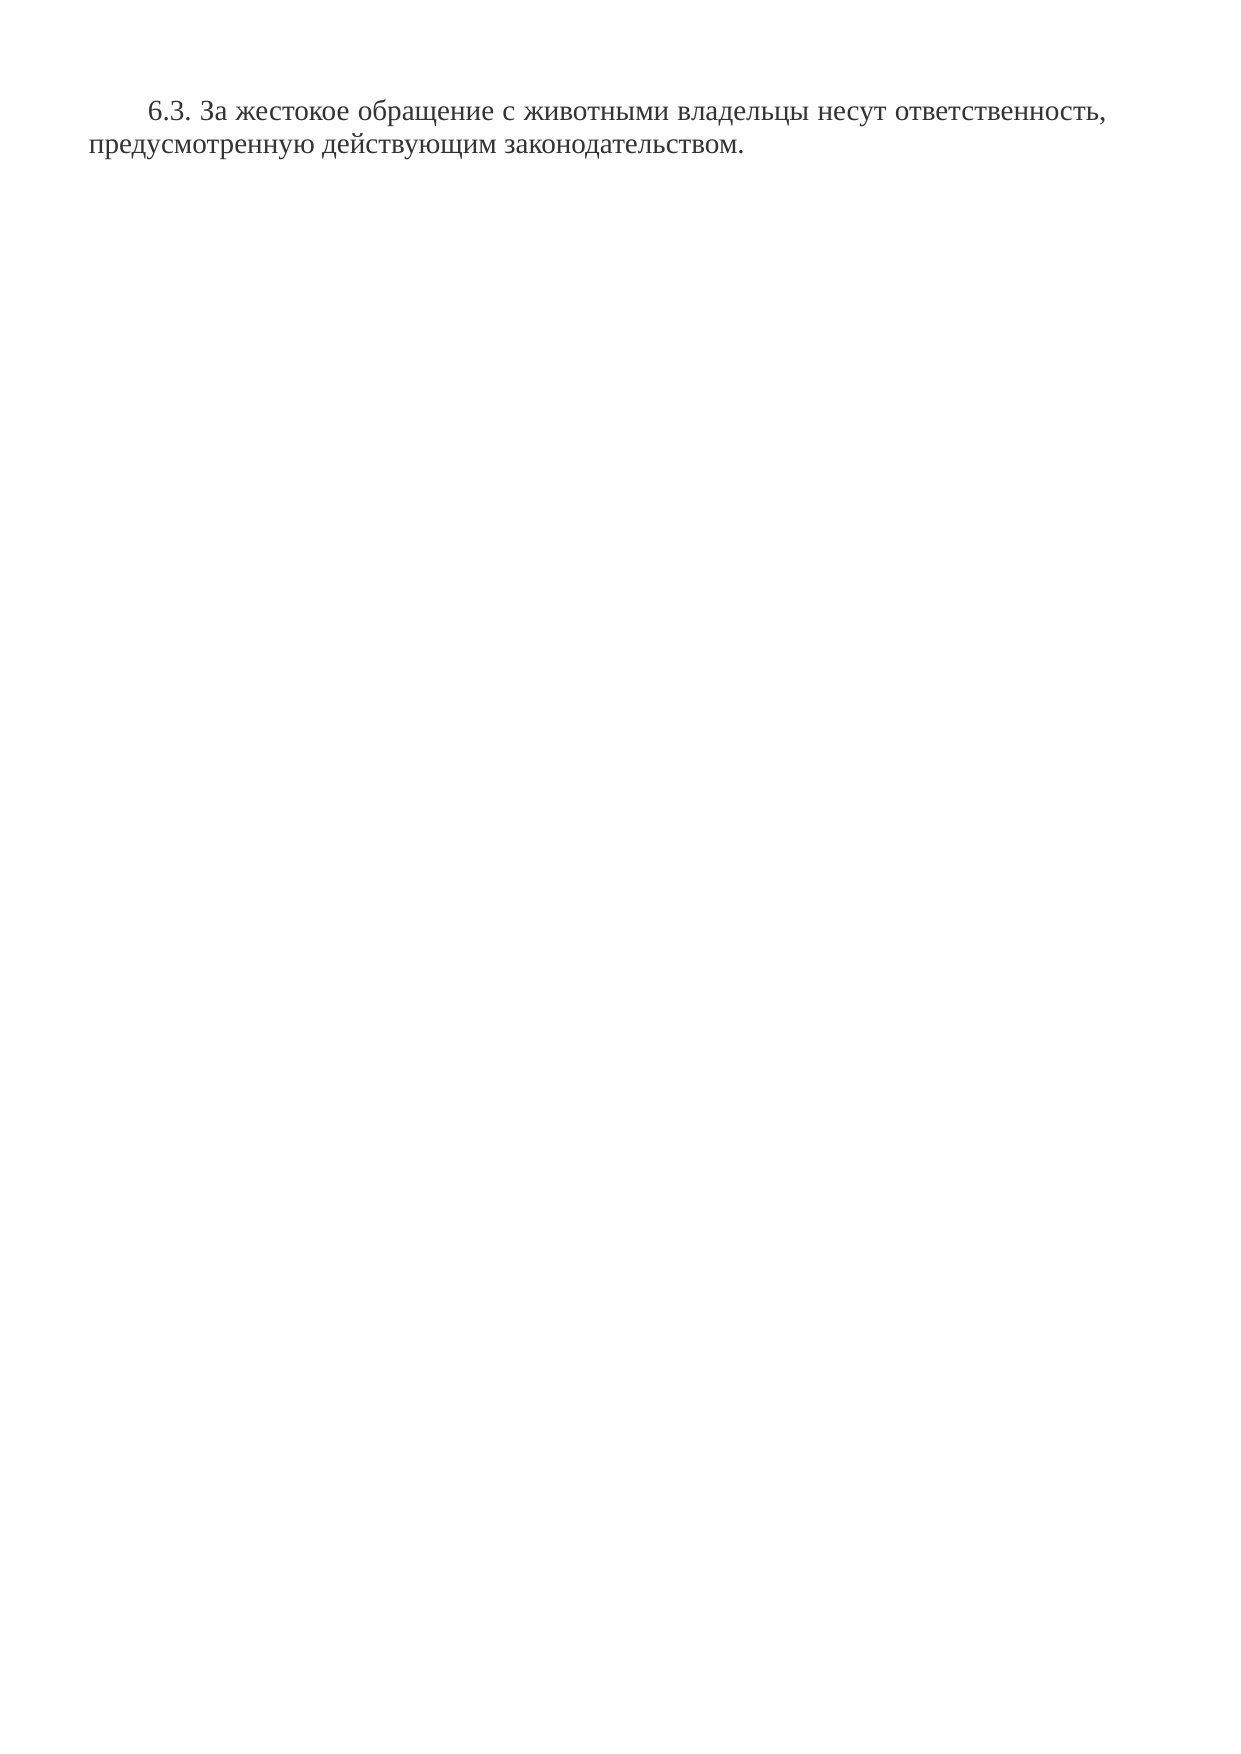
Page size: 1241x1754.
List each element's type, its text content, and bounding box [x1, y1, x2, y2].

text 6.3. За жестокое обращение с животными владельцы несут ответственность, предусмотренную действующим законодательством. [89, 93, 1107, 160]
